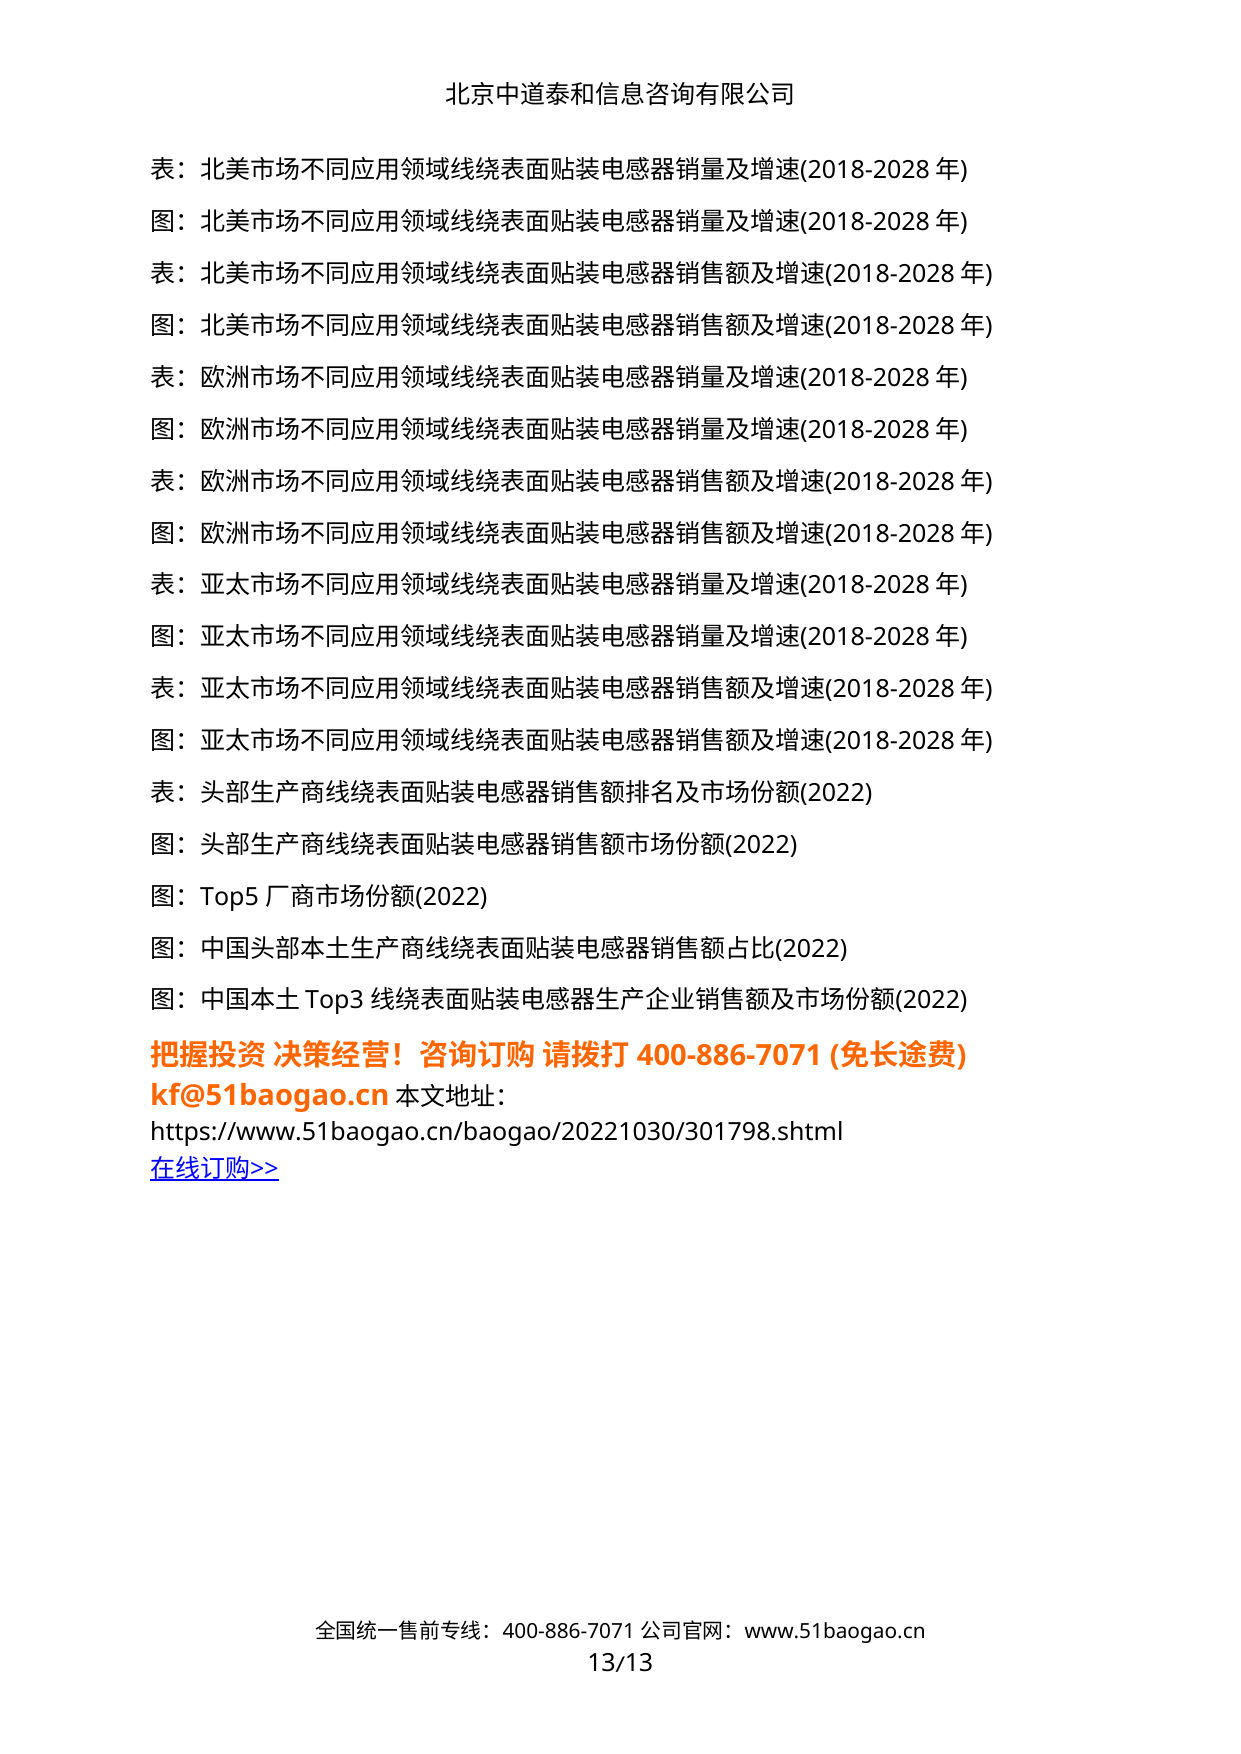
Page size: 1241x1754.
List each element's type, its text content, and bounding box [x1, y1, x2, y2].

text 图：亚太市场不同应用领域线绕表面贴装电感器销量及增速(2018-2028年) [150, 617, 1090, 653]
text 表：北美市场不同应用领域线绕表面贴装电感器销量及增速(2018-2028年) [150, 150, 1090, 186]
text 表：头部生产商线绕表面贴装电感器销售额排名及市场份额(2022) [150, 772, 1090, 809]
text 图：北美市场不同应用领域线绕表面贴装电感器销量及增速(2018-2028年) [150, 202, 1090, 238]
text 表：欧洲市场不同应用领域线绕表面贴装电感器销售额及增速(2018-2028年) [150, 461, 1090, 497]
text 表：亚太市场不同应用领域线绕表面贴装电感器销量及增速(2018-2028年) [150, 565, 1090, 601]
text 在线订购>> [150, 1148, 1090, 1184]
text 图：北美市场不同应用领域线绕表面贴装电感器销售额及增速(2018-2028年) [150, 306, 1090, 342]
text 表：北美市场不同应用领域线绕表面贴装电感器销售额及增速(2018-2028年) [150, 254, 1090, 290]
text 把握投资 决策经营！咨询订购 请拨打 400-886-7071 (免长途费) kf@51baogao.cn本文地址：https://www.51baogao.cn/baogao/20221030/301798.shtml [150, 1032, 1090, 1148]
text 图：中国头部本土生产商线绕表面贴装电感器销售额占比(2022) [150, 928, 1090, 964]
text 图：欧洲市场不同应用领域线绕表面贴装电感器销量及增速(2018-2028年) [150, 409, 1090, 446]
text 图：Top5 厂商市场份额(2022) [150, 876, 1090, 912]
text 图：头部生产商线绕表面贴装电感器销售额市场份额(2022) [150, 824, 1090, 861]
text 图：中国本土Top3 线绕表面贴装电感器生产企业销售额及市场份额(2022) [150, 980, 1090, 1016]
text 图：欧洲市场不同应用领域线绕表面贴装电感器销售额及增速(2018-2028年) [150, 513, 1090, 549]
text 表：欧洲市场不同应用领域线绕表面贴装电感器销量及增速(2018-2028年) [150, 357, 1090, 394]
text 表：亚太市场不同应用领域线绕表面贴装电感器销售额及增速(2018-2028年) [150, 669, 1090, 705]
text 图：亚太市场不同应用领域线绕表面贴装电感器销售额及增速(2018-2028年) [150, 721, 1090, 757]
